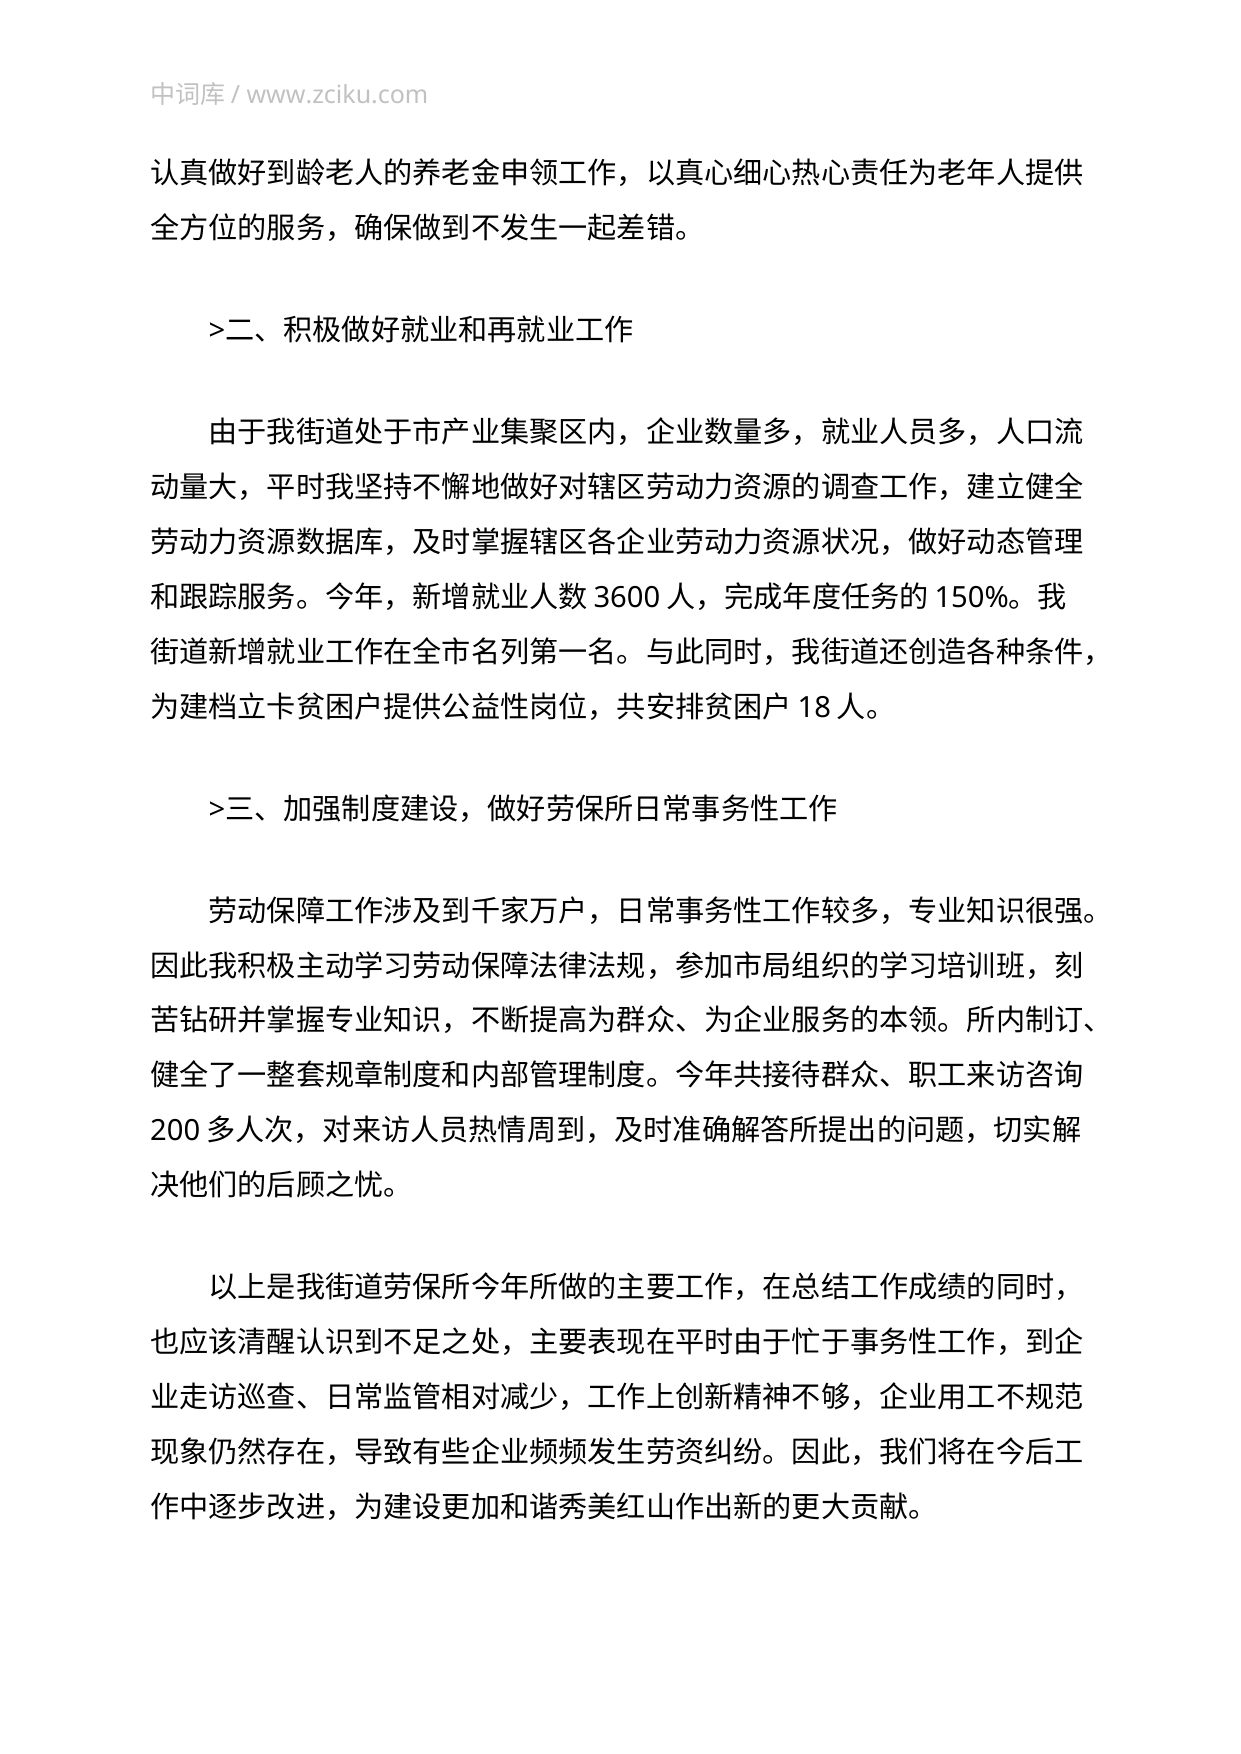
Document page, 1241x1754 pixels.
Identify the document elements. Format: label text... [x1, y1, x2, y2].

text >二、积极做好就业和再就业工作 [150, 307, 1090, 349]
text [150, 150, 1090, 247]
text 由于我街道处于市产业集聚区内，企业数量多，就业人员多，人口流动量大，平时我坚持不懈地做好对辖区劳动力资源的调查工作，建立健全劳动力资源数据库，及时掌握辖区各企业劳动力资源状况，做好动态管理和跟踪服务。今年，新增就业人数3600人，完成年度任务的150%。我街道新增就业工作在全市名列第一名。与此同时，我街道还创造各种条件，为建档立卡贫困户提供公益性岗位，共安排贫困户18人。 [150, 409, 1090, 726]
text 以上是我街道劳保所今年所做的主要工作，在总结工作成绩的同时，也应该清醒认识到不足之处，主要表现在平时由于忙于事务性工作，到企业走访巡查、日常监管相对减少，工作上创新精神不够，企业用工不规范现象仍然存在，导致有些企业频频发生劳资纠纷。因此，我们将在今后工作中逐步改进，为建设更加和谐秀美红山作出新的更大贡献。 [150, 1263, 1090, 1525]
text 劳动保障工作涉及到千家万户，日常事务性工作较多，专业知识很强。因此我积极主动学习劳动保障法律法规，参加市局组织的学习培训班，刻苦钻研并掌握专业知识，不断提高为群众、为企业服务的本领。所内制订、健全了一整套规章制度和内部管理制度。今年共接待群众、职工来访咨询200多人次，对来访人员热情周到，及时准确解答所提出的问题，切实解决他们的后顾之忧。 [150, 887, 1090, 1204]
text >三、加强制度建设，做好劳保所日常事务性工作 [150, 785, 1090, 828]
